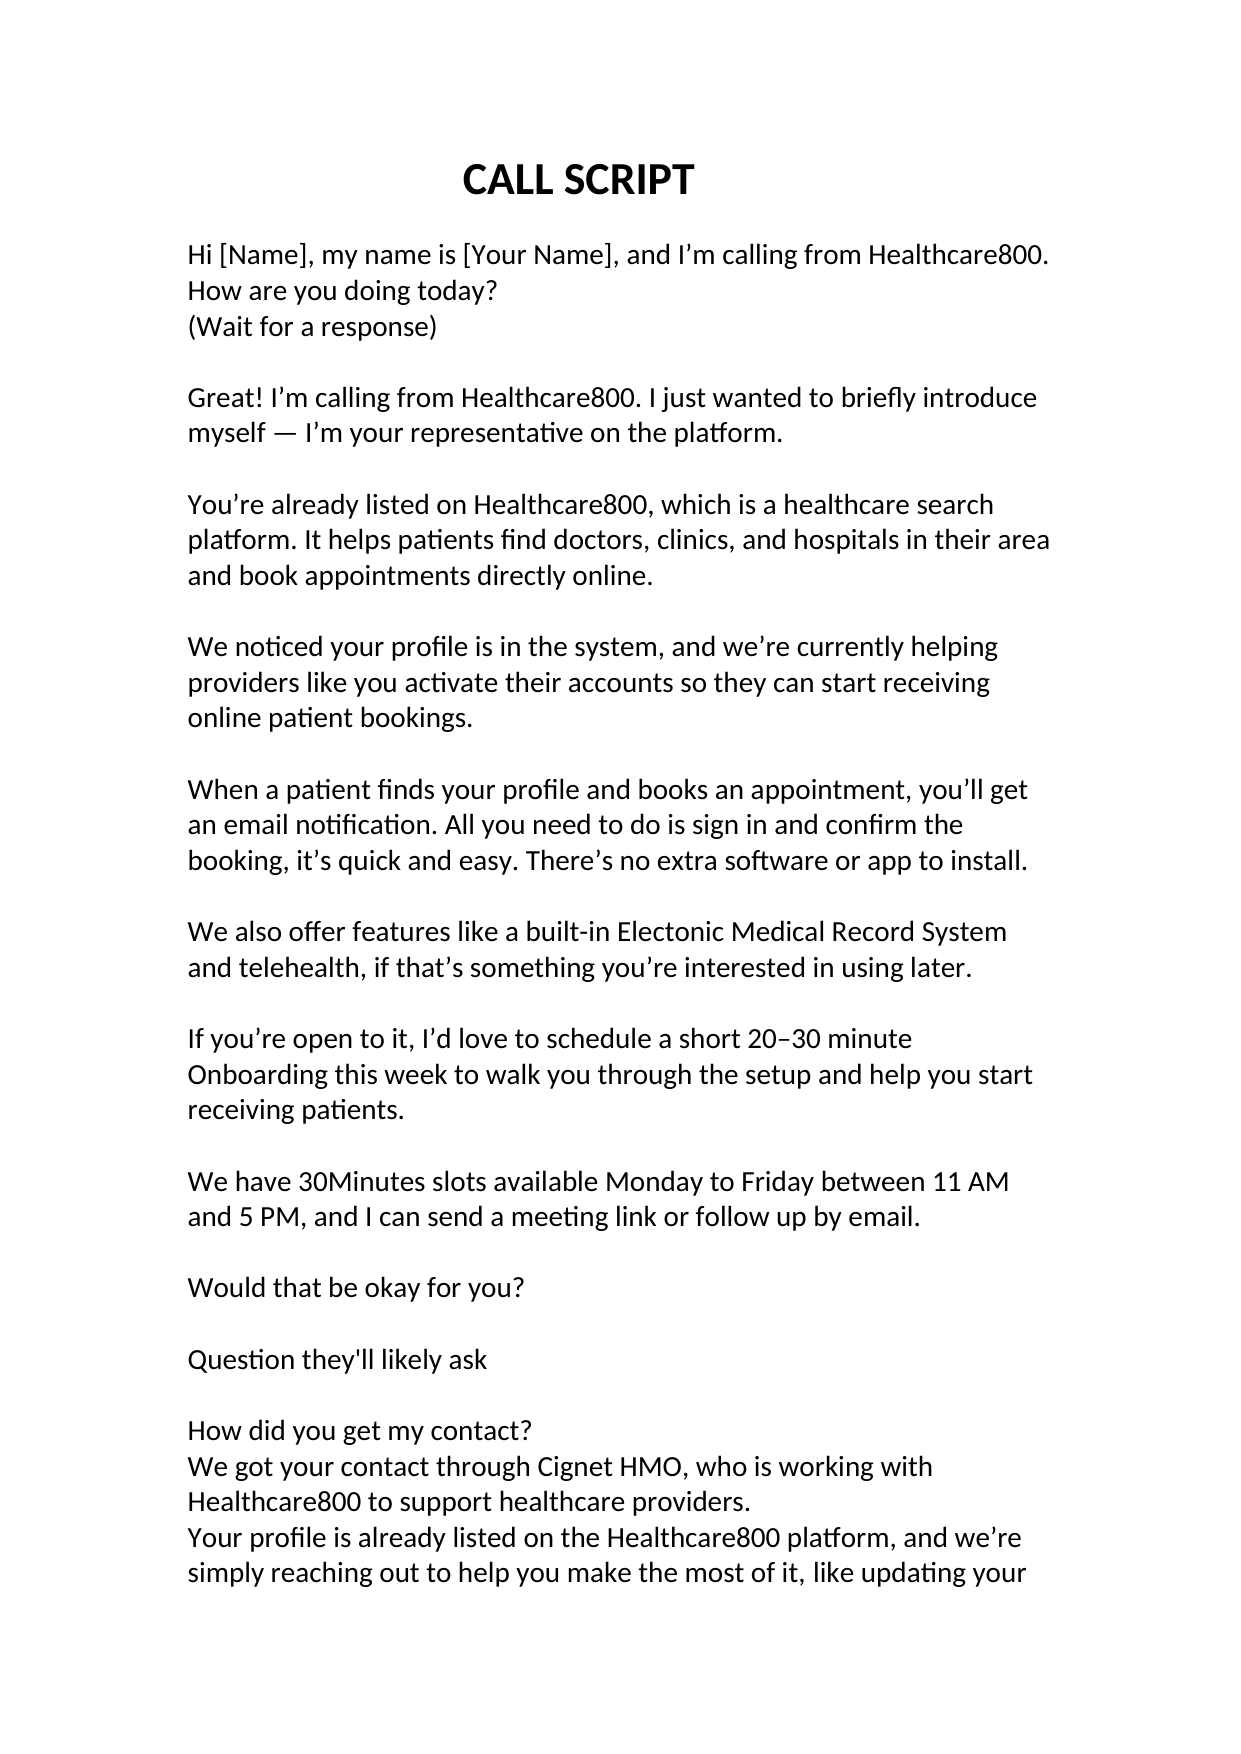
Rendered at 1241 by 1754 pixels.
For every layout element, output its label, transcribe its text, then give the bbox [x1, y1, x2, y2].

text Hi [Name], my name is [Your Name], and I’m calling from Healthcare800. [187, 236, 1053, 272]
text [187, 1519, 1053, 1590]
text We got your contact through Cignet HMO, who is working with Healthcare800 to support healthcare providers. [187, 1448, 1053, 1519]
text (Wait for a response) [187, 308, 1053, 343]
text When a patient finds your profile and books an appointment, you’ll get an email notification. All you need to do is sign in and confirm the booking, it’s quick and easy. There’s no extra software or app to install. [187, 771, 1053, 878]
text You’re already listed on Healthcare800, which is a healthcare search platform. It helps patients find doctors, clinics, and hospitals in their area and book appointments directly online. [187, 486, 1053, 593]
text We have 30Minutes slots available Monday to Friday between 11 AM and 5 PM, and I can send a meeting link or follow up by email. [187, 1163, 1053, 1234]
text We noticed your profile is in the system, and we’re currently helping providers like you activate their accounts so they can start receiving online patient bookings. [187, 628, 1053, 735]
text Would that be okay for you? [187, 1269, 1053, 1305]
text We also offer features like a built-in Electonic Medical Record System and telehealth, if that’s something you’re interested in using later. [187, 913, 1053, 984]
text Great! I’m calling from Healthcare800. I just wanted to briefly introduce myself — I’m your representative on the platform. [187, 379, 1053, 450]
text How are you doing today? [187, 272, 1053, 308]
text CALL SCRIPT [187, 150, 1053, 206]
text How did you get my contact? [187, 1412, 1053, 1448]
text Question they'll likely ask [187, 1341, 1053, 1376]
text If you’re open to it, I’d love to schedule a short 20–30 minute Onboarding this week to walk you through the setup and help you start receiving patients. [187, 1020, 1053, 1127]
